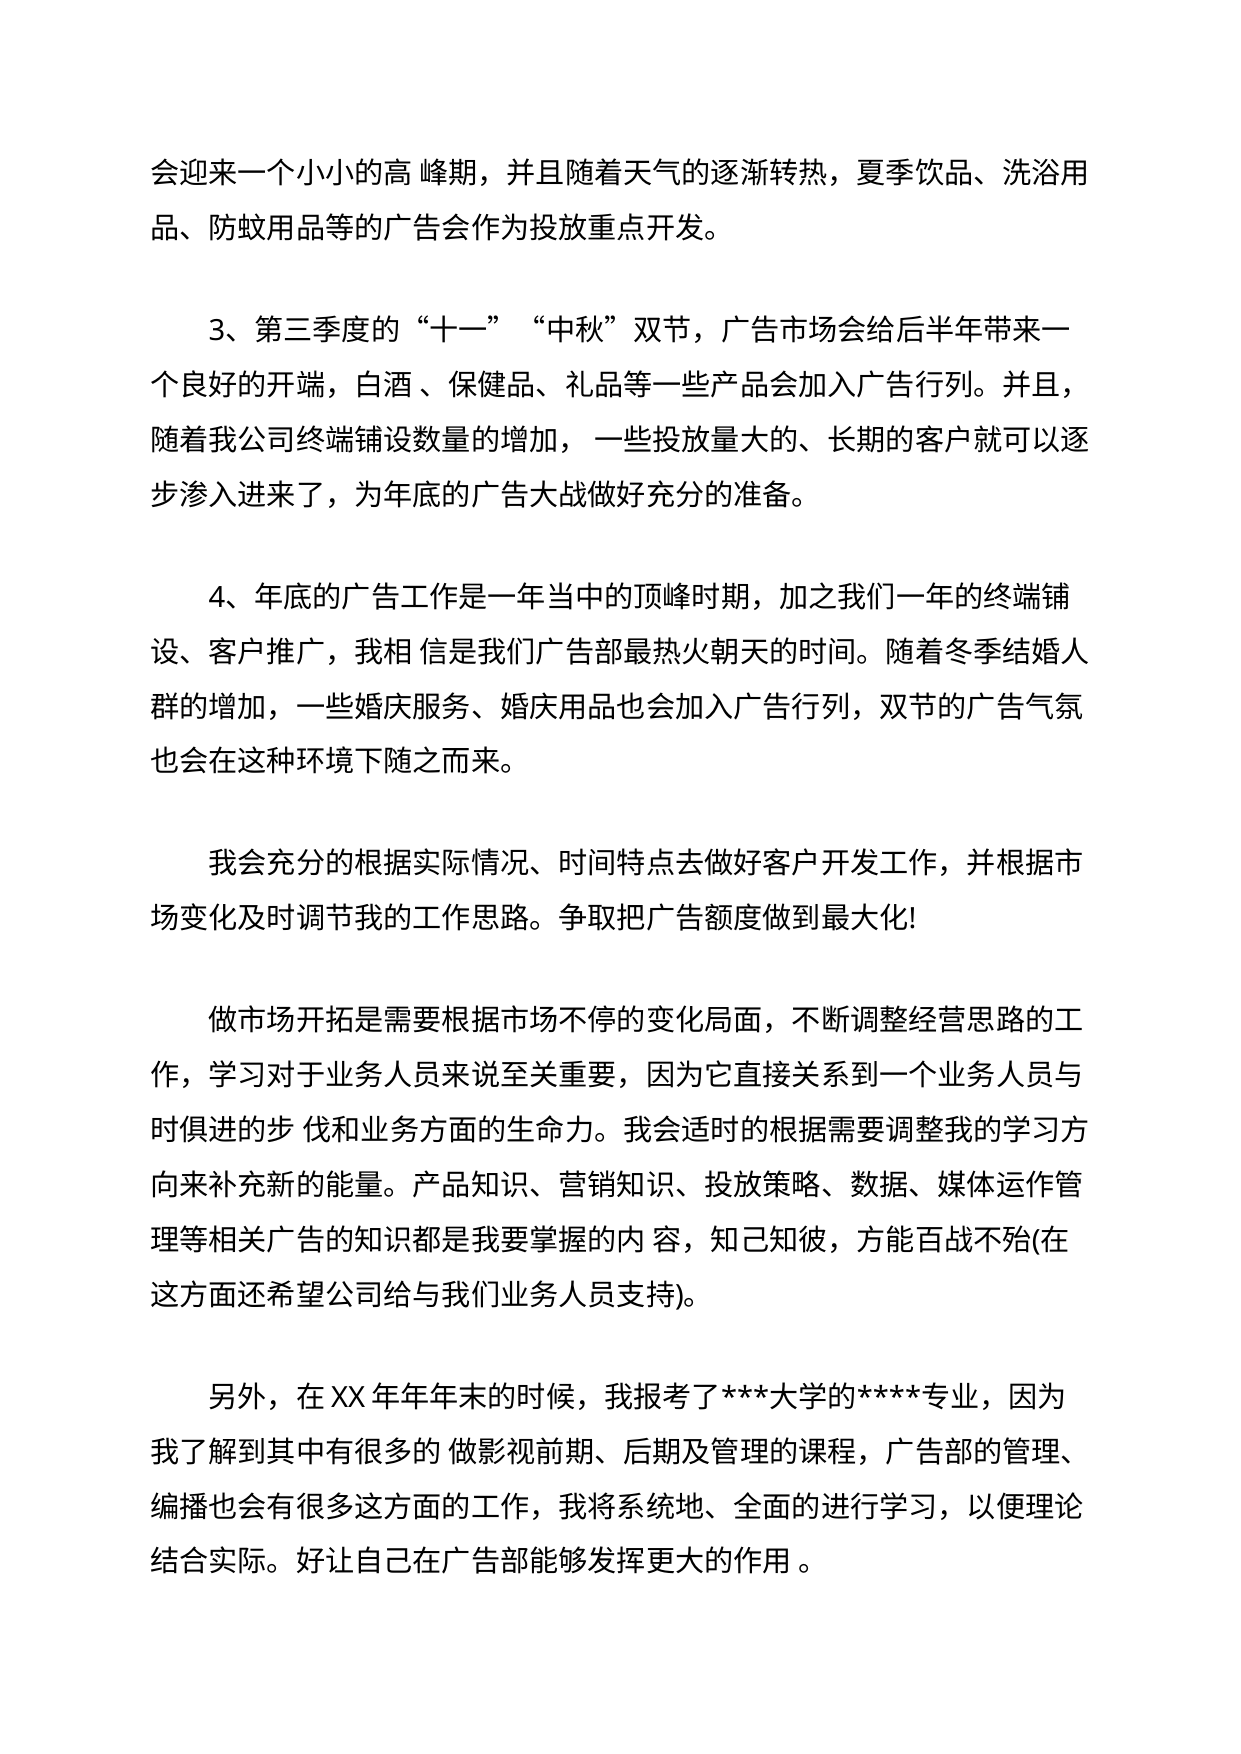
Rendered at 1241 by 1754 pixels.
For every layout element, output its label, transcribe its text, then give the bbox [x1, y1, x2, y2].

text 4、年底的广告工作是一年当中的顶峰时期，加之我们一年的终端铺设、客户推广，我相 信是我们广告部最热火朝天的时间。随着冬季结婚人群的增加，一些婚庆服务、婚庆用品也会加入广告行列，双节的广告气氛也会在这种环境下随之而来。 [150, 573, 1090, 780]
text 我会充分的根据实际情况、时间特点去做好客户开发工作，并根据市场变化及时调节我的工作思路。争取把广告额度做到最大化! [150, 840, 1090, 937]
text 另外，在XX年年年末的时候，我报考了***大学的****专业，因为我了解到其中有很多的 做影视前期、后期及管理的课程，广告部的管理、编播也会有很多这方面的工作，我将系统地、全面的进行学习，以便理论结合实际。好让自己在广告部能够发挥更大的作用 。 [150, 1373, 1090, 1580]
text 3、第三季度的“十一”“中秋”双节，广告市场会给后半年带来一个良好的开端，白酒 、保健品、礼品等一些产品会加入广告行列。并且，随着我公司终端铺设数量的增加， 一些投放量大的、长期的客户就可以逐步渗入进来了，为年底的广告大战做好充分的准备。 [150, 307, 1090, 514]
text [150, 150, 1090, 247]
text 做市场开拓是需要根据市场不停的变化局面，不断调整经营思路的工作，学习对于业务人员来说至关重要，因为它直接关系到一个业务人员与时俱进的步 伐和业务方面的生命力。我会适时的根据需要调整我的学习方向来补充新的能量。产品知识、营销知识、投放策略、数据、媒体运作管理等相关广告的知识都是我要掌握的内 容，知己知彼，方能百战不殆(在这方面还希望公司给与我们业务人员支持)。 [150, 997, 1090, 1314]
